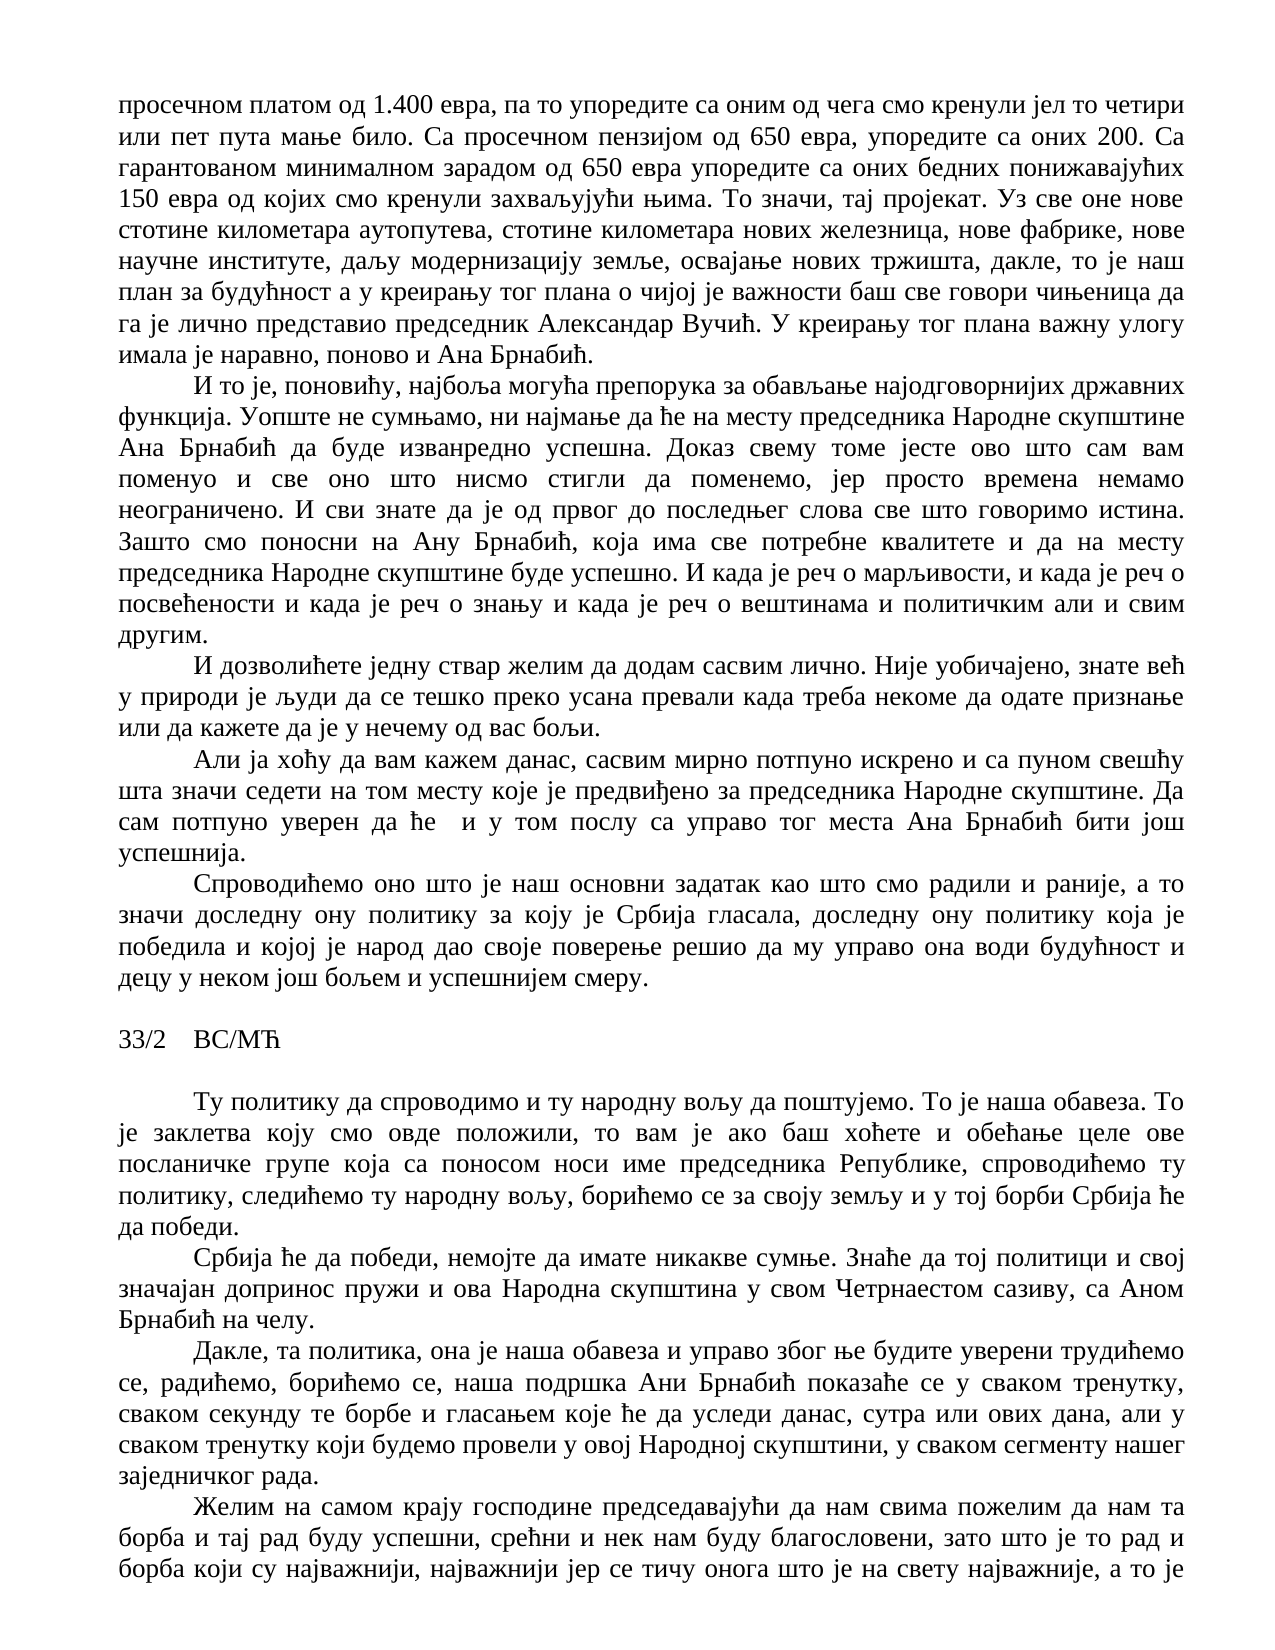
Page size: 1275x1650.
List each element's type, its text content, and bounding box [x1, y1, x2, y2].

text Србија ће да победи, немојте да имате никакве сумње. Знаће да тој политици и свој значајан допринос пружи и ова Народна скупштина у свом Четрнаестом сазиву, са Аном Брнабић на челу. [118, 1241, 1186, 1334]
text И дозволићете једну ствар желим да додам сасвим лично. Није уобичајено, знате већ у природи је људи да се тешко преко усана превали када треба некоме да одате признање или да кажете да је у нечему од вас бољи. [118, 649, 1186, 743]
text Али ја хоћу да вам кажем данас, сасвим мирно потпуно искрено и са пуном свешћу шта значи седети на том месту које је предвиђено за председника Народне скупштине. Да сам потпуно уверен да ће и у том послу са управо тог места Ана Брнабић бити још успешнија. [118, 743, 1186, 867]
text 33/2 ВС/МЋ [118, 1023, 1186, 1054]
text И то је, поновићу, најбоља могућа препорука за обављање најодговорнијих државних функција. Уопште не сумњамо, ни најмање да ће на месту председника Народне скупштине Ана Брнабић да буде изванредно успешна. Доказ свему томе јесте ово што сам вам поменуо и све оно што нисмо стигли да поменемо, јер просто времена немамо неограничено. И сви знате да је од првог до последњег слова све што говоримо истина. Зашто смо поносни на Ану Брнабић, која има све потребне квалитете и да на месту председника Народне скупштине буде успешно. И када је реч о марљивости, и када је реч о посвећености и када је реч о знању и када је реч о вештинама и политичким али и свим другим. [118, 369, 1186, 649]
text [118, 1490, 1186, 1584]
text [118, 89, 1186, 369]
text Спроводићемо оно што је наш основни задатак као што смо радили и раније, а то значи доследну ону политику за коју је Србија гласала, доследну ону политику која је победила и којој је народ дао своје поверење решио да му управо она води будућност и децу у неком још бољем и успешнијем смеру. [118, 867, 1186, 992]
text Ту политику да спроводимо и ту народну вољу да поштујемо. То је наша обавеза. То је заклетва коју смо овде положили, то вам је ако баш хоћете и обећање целе ове посланичке групе која са поносом носи име председника Републике, спроводићемо ту политику, следићемо ту народну вољу, борићемо се за своју земљу и у тој борби Србија ће да победи. [118, 1085, 1186, 1241]
text Дакле, та политика, она је наша обавеза и управо због ње будите уверени трудићемо се, радићемо, борићемо се, наша подршка Ани Брнабић показаће се у сваком тренутку, сваком секунду те борбе и гласањем које ће да уследи данас, сутра или ових дана, али у сваком тренутку који будемо провели у овој Народној скупштини, у сваком сегменту нашег заједничког рада. [118, 1334, 1186, 1490]
